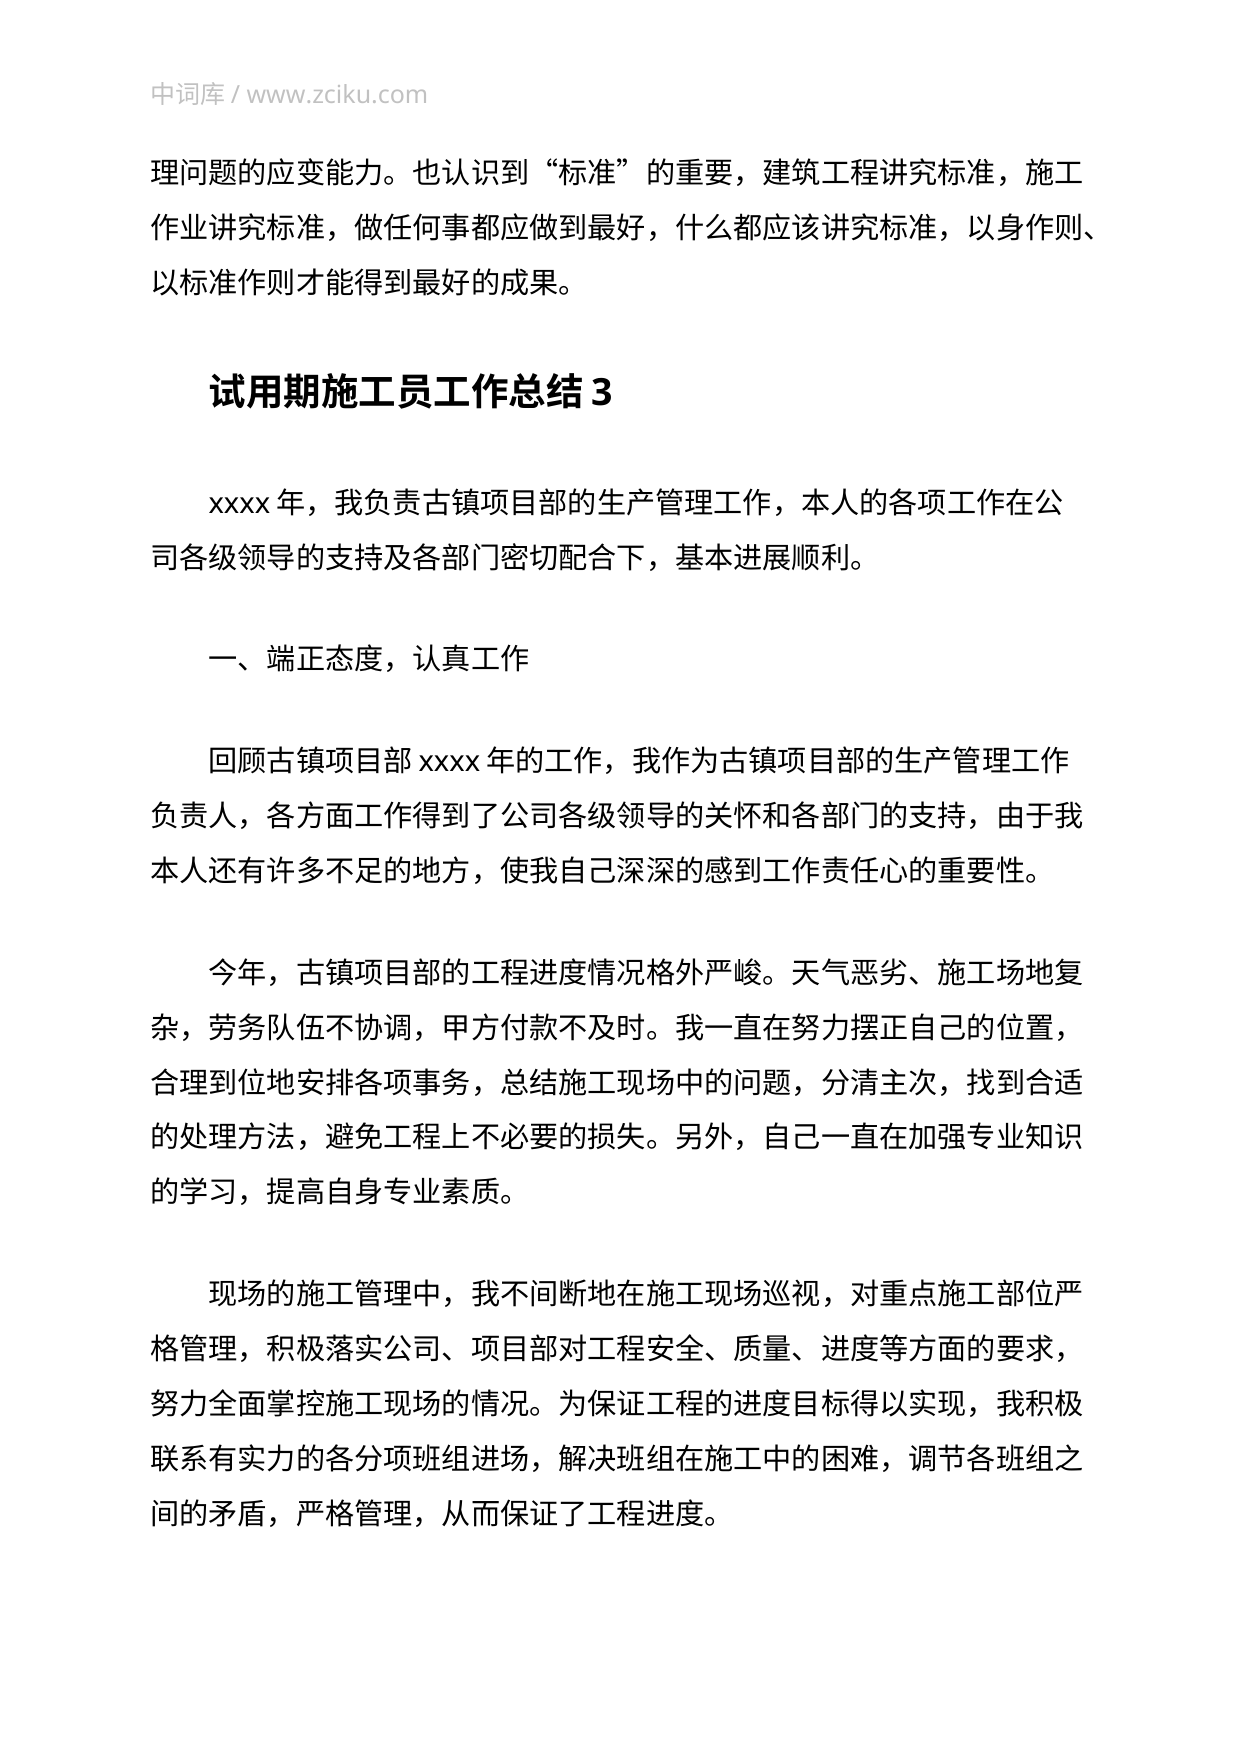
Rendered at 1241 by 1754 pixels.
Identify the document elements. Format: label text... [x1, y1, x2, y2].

text xxxx年，我负责古镇项目部的生产管理工作，本人的各项工作在公司各级领导的支持及各部门密切配合下，基本进展顺利。 [150, 479, 1090, 576]
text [150, 150, 1090, 302]
text 今年，古镇项目部的工程进度情况格外严峻。天气恶劣、施工场地复杂，劳务队伍不协调，甲方付款不及时。我一直在努力摆正自己的位置，合理到位地安排各项事务，总结施工现场中的问题，分清主次，找到合适的处理方法，避免工程上不必要的损失。另外，自己一直在加强专业知识的学习，提高自身专业素质。 [150, 949, 1090, 1211]
text 回顾古镇项目部xxxx年的工作，我作为古镇项目部的生产管理工作负责人，各方面工作得到了公司各级领导的关怀和各部门的支持，由于我本人还有许多不足的地方，使我自己深深的感到工作责任心的重要性。 [150, 738, 1090, 890]
text 试用期施工员工作总结3 [150, 362, 1090, 416]
text 一、端正态度，认真工作 [150, 636, 1090, 678]
text 现场的施工管理中，我不间断地在施工现场巡视，对重点施工部位严格管理，积极落实公司、项目部对工程安全、质量、进度等方面的要求，努力全面掌控施工现场的情况。为保证工程的进度目标得以实现，我积极联系有实力的各分项班组进场，解决班组在施工中的困难，调节各班组之间的矛盾，严格管理，从而保证了工程进度。 [150, 1271, 1090, 1533]
